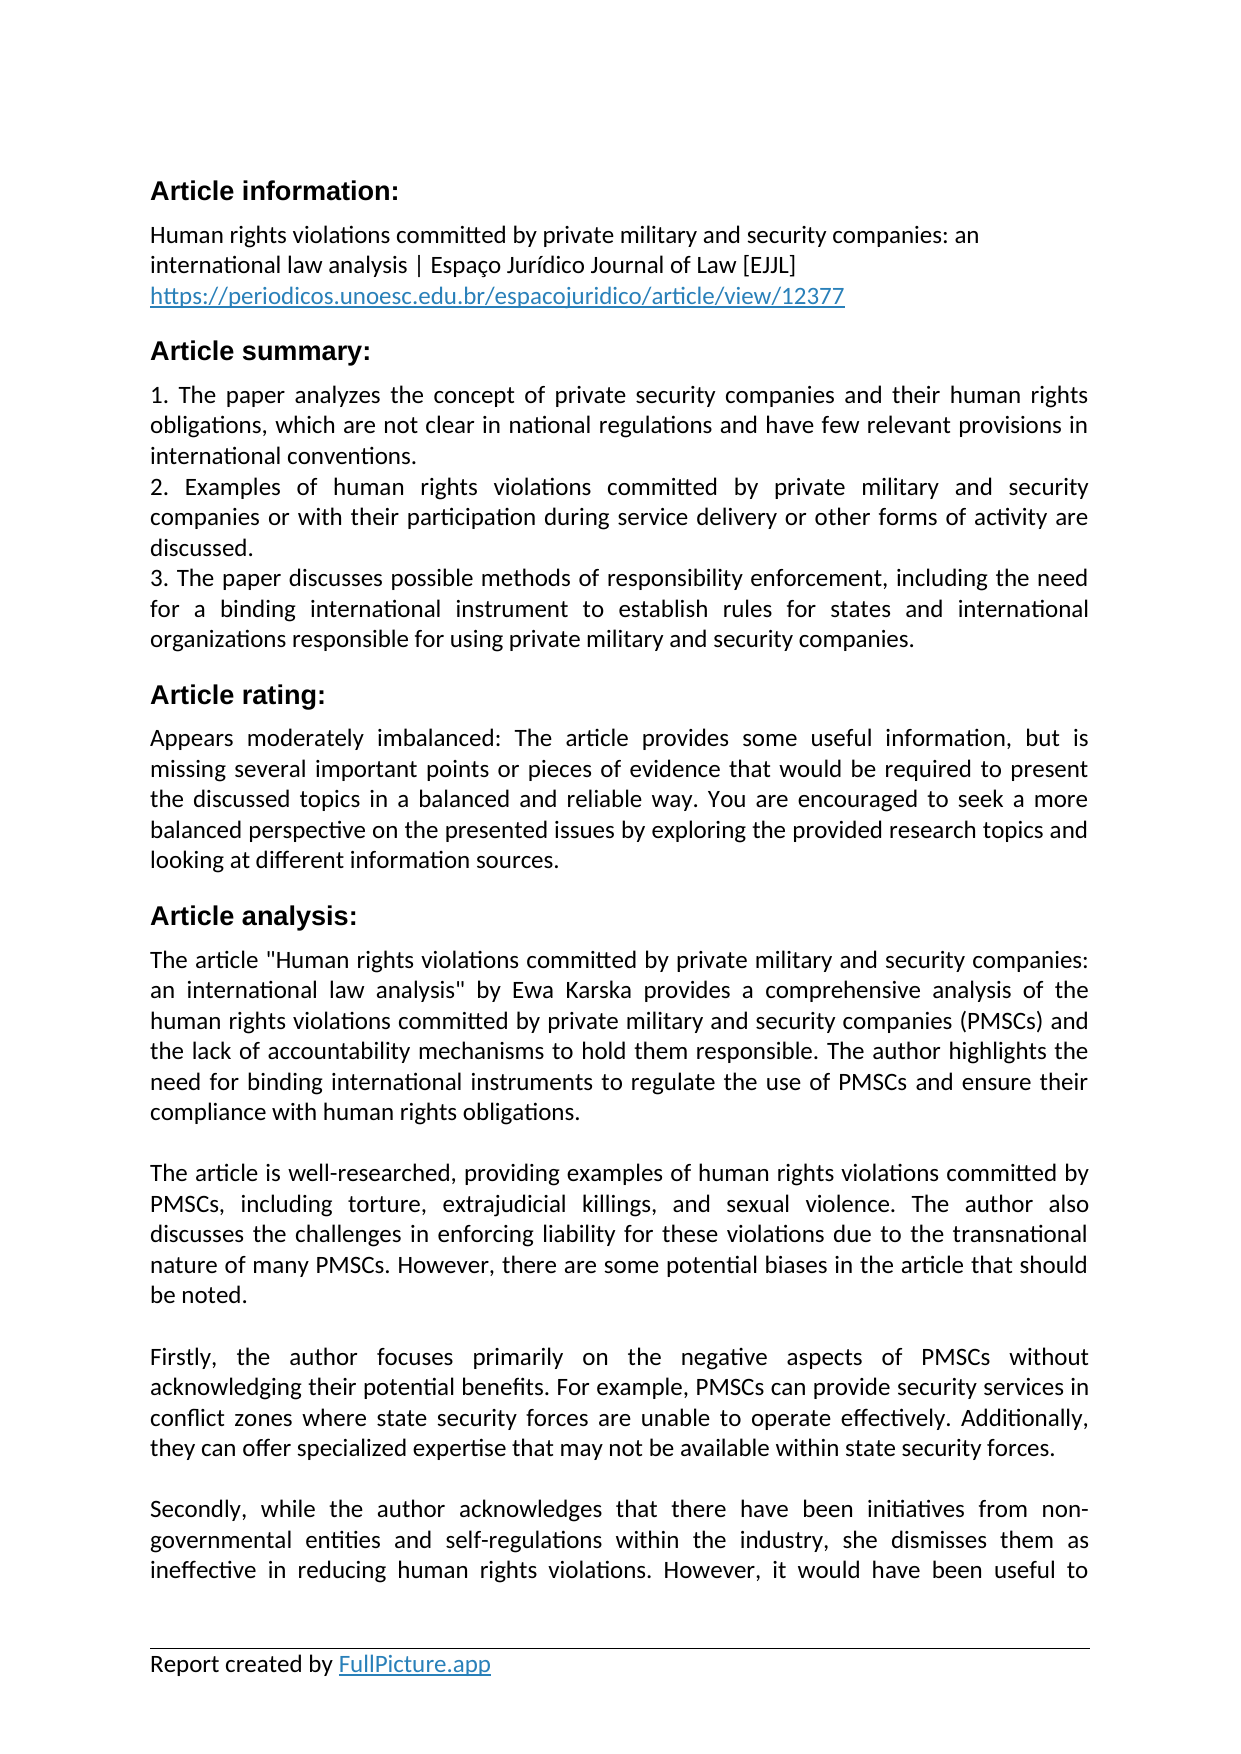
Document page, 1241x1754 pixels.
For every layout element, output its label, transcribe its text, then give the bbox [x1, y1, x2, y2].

text Appears moderately imbalanced: The article provides some useful information, but is missing several important points or pieces of evidence that would be required to present the discussed topics in a balanced and reliable way. You are encouraged to seek a more balanced perspective on the presented issues by exploring the provided research topics and looking at different information sources. [150, 722, 1090, 875]
subtitle Article information: [150, 175, 1090, 206]
text 3. The paper discusses possible methods of responsibility enforcement, including the need for a binding international instrument to establish rules for states and international organizations responsible for using private military and security companies. [150, 562, 1090, 654]
text Human rights violations committed by private military and security companies: an international law analysis | Espaço Jurídico Journal of Law [EJJL]https://periodicos.unoesc.edu.br/espacojuridico/article/view/12377 [150, 219, 1090, 310]
text The article is well-researched, providing examples of human rights violations committed by PMSCs, including torture, extrajudicial killings, and sexual violence. The author also discusses the challenges in enforcing liability for these violations due to the transnational nature of many PMSCs. However, there are some potential biases in the article that should be noted. [150, 1157, 1090, 1310]
subtitle Article summary: [150, 335, 1090, 367]
text The article "Human rights violations committed by private military and security companies: an international law analysis" by Ewa Karska provides a comprehensive analysis of the human rights violations committed by private military and security companies (PMSCs) and the lack of accountability mechanisms to hold them responsible. The author highlights the need for binding international instruments to regulate the use of PMSCs and ensure their compliance with human rights obligations. [150, 944, 1090, 1127]
text 1. The paper analyzes the concept of private security companies and their human rights obligations, which are not clear in national regulations and have few relevant provisions in international conventions. [150, 379, 1090, 471]
text Firstly, the author focuses primarily on the negative aspects of PMSCs without acknowledging their potential benefits. For example, PMSCs can provide security services in conflict zones where state security forces are unable to operate effectively. Additionally, they can offer specialized expertise that may not be available within state security forces. [150, 1341, 1090, 1463]
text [150, 1493, 1090, 1585]
subtitle Article rating: [150, 679, 1090, 710]
text 2. Examples of human rights violations committed by private military and security companies or with their participation during service delivery or other forms of activity are discussed. [150, 471, 1090, 562]
subtitle Article analysis: [150, 900, 1090, 931]
